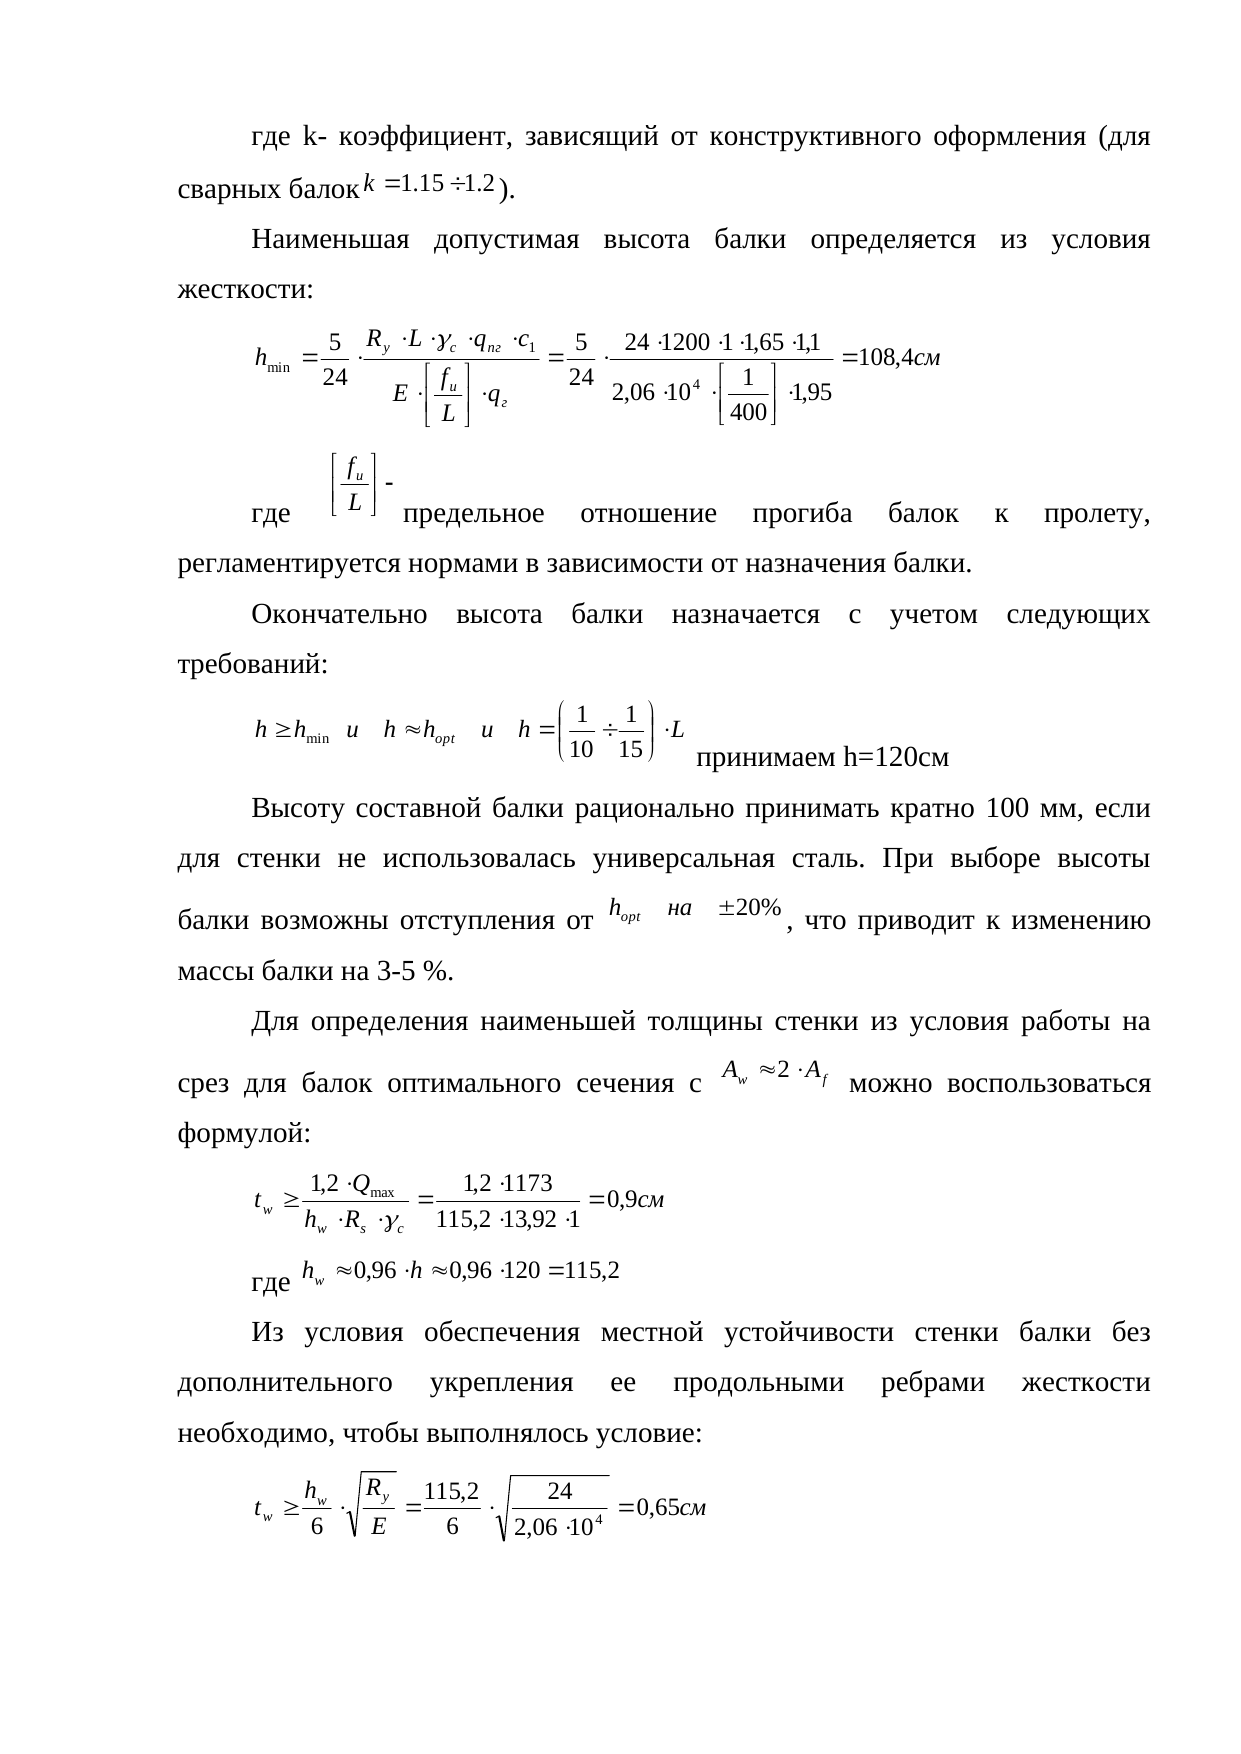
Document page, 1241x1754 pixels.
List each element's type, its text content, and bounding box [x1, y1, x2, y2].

text Высоту составной балки рационально принимать кратно 100 мм, если для стенки не использовалась универсальная сталь. При выборе высоты балки возможны отступления от , что приводит к изменению массы балки на 3-5 %. [177, 790, 1152, 986]
text Окончательно высота балки назначается с учетом следующих требований: [177, 596, 1152, 679]
text Для определения наименьшей толщины стенки из условия работы на срез для балок оптимального сечения с можно воспользоваться формулой: [177, 1003, 1152, 1149]
text Наименьшая допустимая высота балки определяется из условия жесткости: [177, 221, 1152, 305]
text где k- коэффициент, зависящий от конструктивного оформления (для сварных балок). [177, 118, 1152, 204]
text где [177, 1254, 1152, 1297]
text принимаем h=120см [177, 696, 1152, 773]
text Из условия обеспечения местной устойчивости стенки балки без дополнительного укрепления ее продольными ребрами жесткости необходимо, чтобы выполнялось условие: [177, 1314, 1152, 1448]
text где предельное отношение прогиба балок к пролету, регламентируется нормами в зависимости от назначения балки. [177, 447, 1152, 579]
